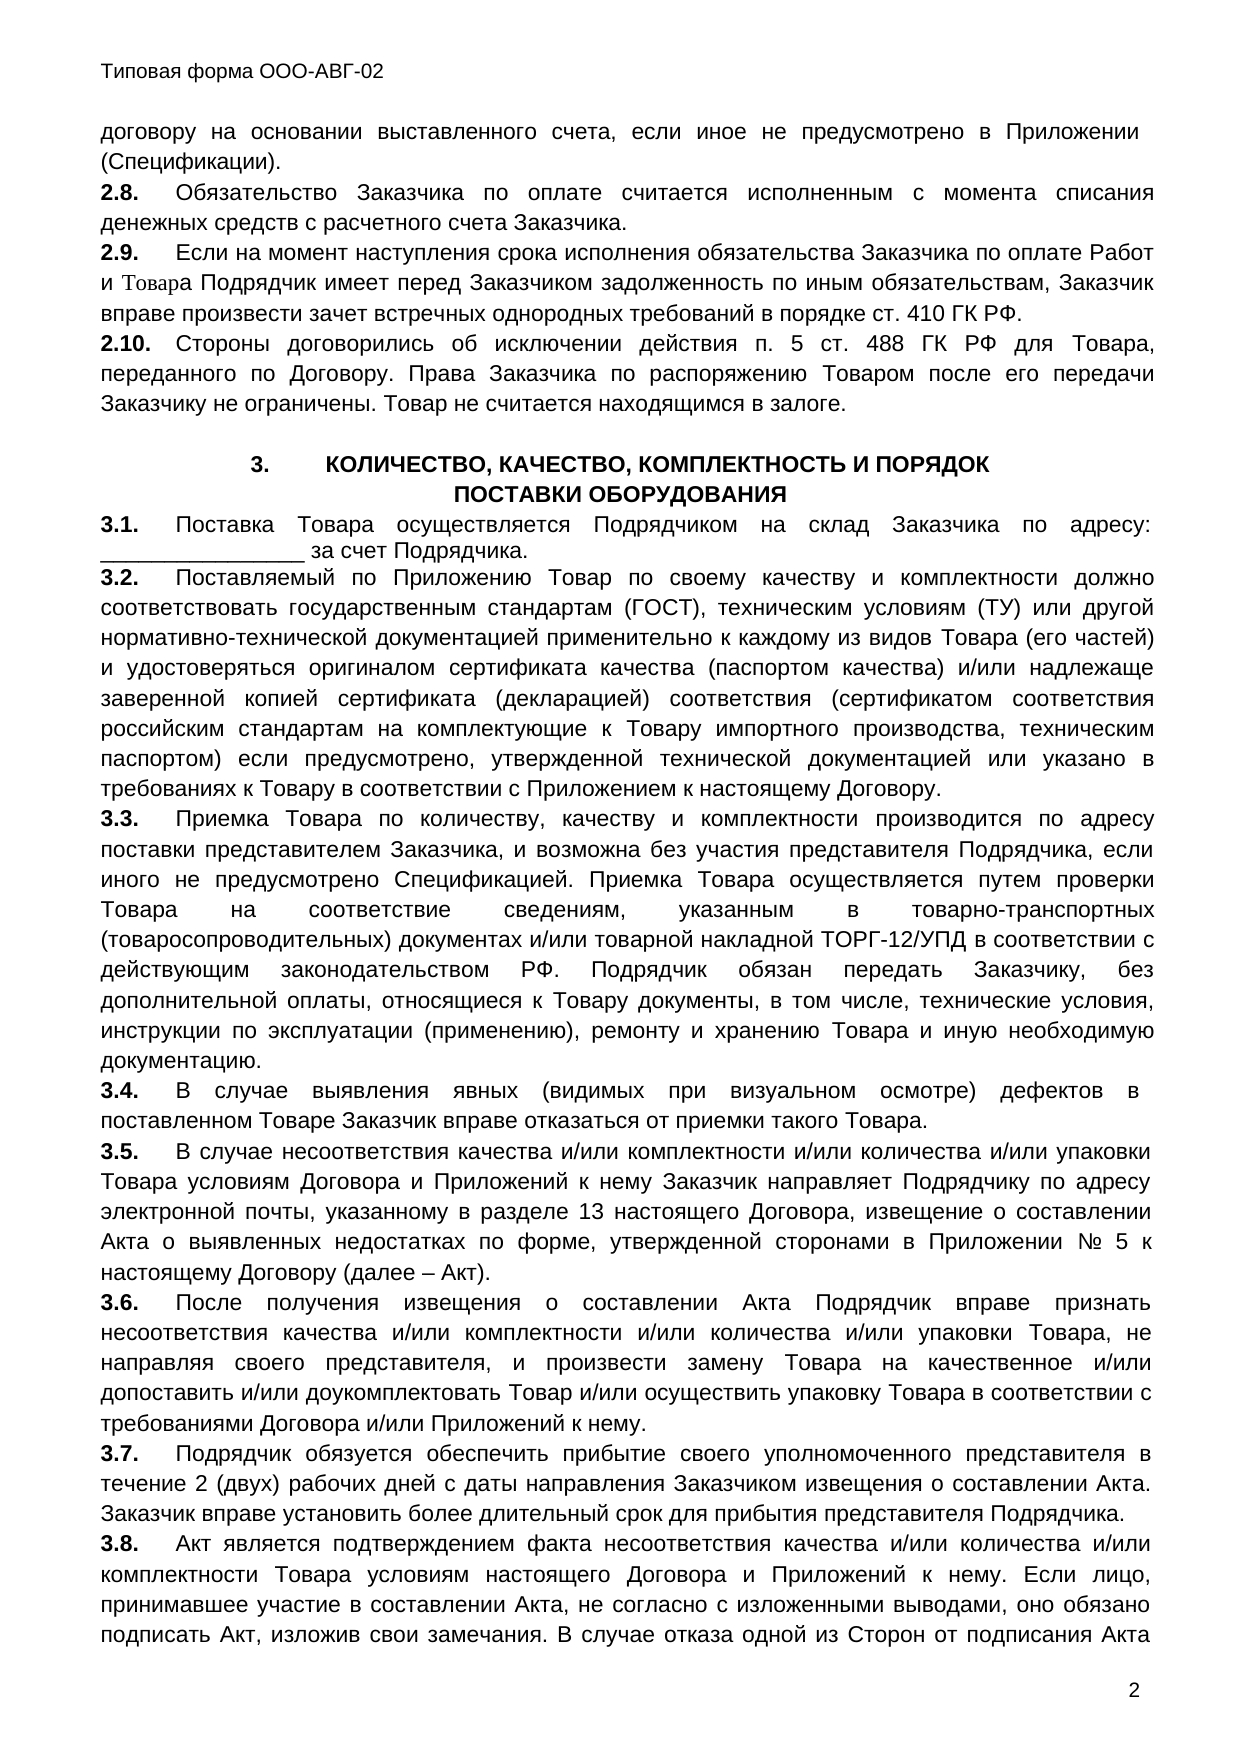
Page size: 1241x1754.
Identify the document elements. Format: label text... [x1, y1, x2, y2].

list Стороны договорились об исключении действия п. 5 ст. 488 ГК РФ для Товара, переданного по Договору. Права Заказчика по распоряжению Товаром после его передачи Заказчику не ограничены. Товар не считается находящимся в залоге. [100, 330, 1155, 416]
list Обязательство Заказчика по оплате считается исполненным с момента списания денежных средств с расчетного счета Заказчика. [100, 178, 1155, 235]
list После получения извещения о составлении Акта Подрядчик вправе признать несоответствия качества и/или комплектности и/или количества и/или упаковки Товара, не направляя своего представителя, и произвести замену Товара на качественное и/или допоставить и/или доукомплектовать Товар и/или осуществить упаковку Товара в соответствии с требованиями Договора и/или Приложений к нему. [100, 1289, 1152, 1436]
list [100, 1530, 1152, 1647]
list Если на момент наступления срока исполнения обязательства Заказчика по оплате Работ и Товара Подрядчик имеет перед Заказчиком задолженность по иным обязательствам, Заказчик вправе произвести зачет встречных однородных требований в порядке ст. 410 ГК РФ. [100, 239, 1155, 326]
list Подрядчик обязуется обеспечить прибытие своего уполномоченного представителя в течение 2 (двух) рабочих дней с даты направления Заказчиком извещения о составлении Акта. Заказчик вправе установить более длительный срок для прибытия представителя Подрядчика. [100, 1440, 1152, 1526]
list КОЛИЧЕСТВО, КАЧЕСТВО, КОМПЛЕКТНОСТЬ И ПОРЯДОК ПОСТАВКИ ОБОРУДОВАНИЯ [100, 451, 1140, 507]
list Поставка Товара осуществляется Подрядчиком на склад Заказчика по адресу: ________________ за счет Подрядчика. [100, 511, 1152, 564]
list В случае выявления явных (видимых при визуальном осмотре) дефектов в поставленном Товаре Заказчик вправе отказаться от приемки такого Товара. [100, 1077, 1140, 1134]
list Поставляемый по Приложению Товар по своему качеству и комплектности должно соответствовать государственным стандартам (ГОСТ), техническим условиям (ТУ) или другой нормативно-технической документацией применительно к каждому из видов Товара (его частей) и удостоверяться оригиналом сертификата качества (паспортом качества) и/или надлежаще заверенной копией сертификата (декларацией) соответствия (сертификатом соответствия российским стандартам на комплектующие к Товару импортного производства, техническим паспортом) если предусмотрено, утвержденной технической документацией или указано в требованиях к Товару в соответствии с Приложением к настоящему Договору. [100, 564, 1155, 801]
list В случае несоответствия качества и/или комплектности и/или количества и/или упаковки Товара условиям Договора и Приложений к нему Заказчик направляет Подрядчику по адресу электронной почты, указанному в разделе 13 настоящего Договора, извещение о составлении Акта о выявленных недостатках по форме, утвержденной сторонами в Приложении № 5 к настоящему Договору (далее – Акт). [100, 1138, 1152, 1285]
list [100, 118, 1140, 175]
list Приемка Товара по количеству, качеству и комплектности производится по адресу поставки представителем Заказчика, и возможна без участия представителя Подрядчика, если иного не предусмотрено Спецификацией. Приемка Товара осуществляется путем проверки Товара на соответствие сведениям, указанным в товарно-транспортных (товаросопроводительных) документах и/или товарной накладной ТОРГ-12/УПД в соответствии с действующим законодательством РФ. Подрядчик обязан передать Заказчику, без дополнительной оплаты, относящиеся к Товару документы, в том числе, технические условия, инструкции по эксплуатации (применению), ремонту и хранению Товара и иную необходимую документацию. [100, 805, 1155, 1073]
